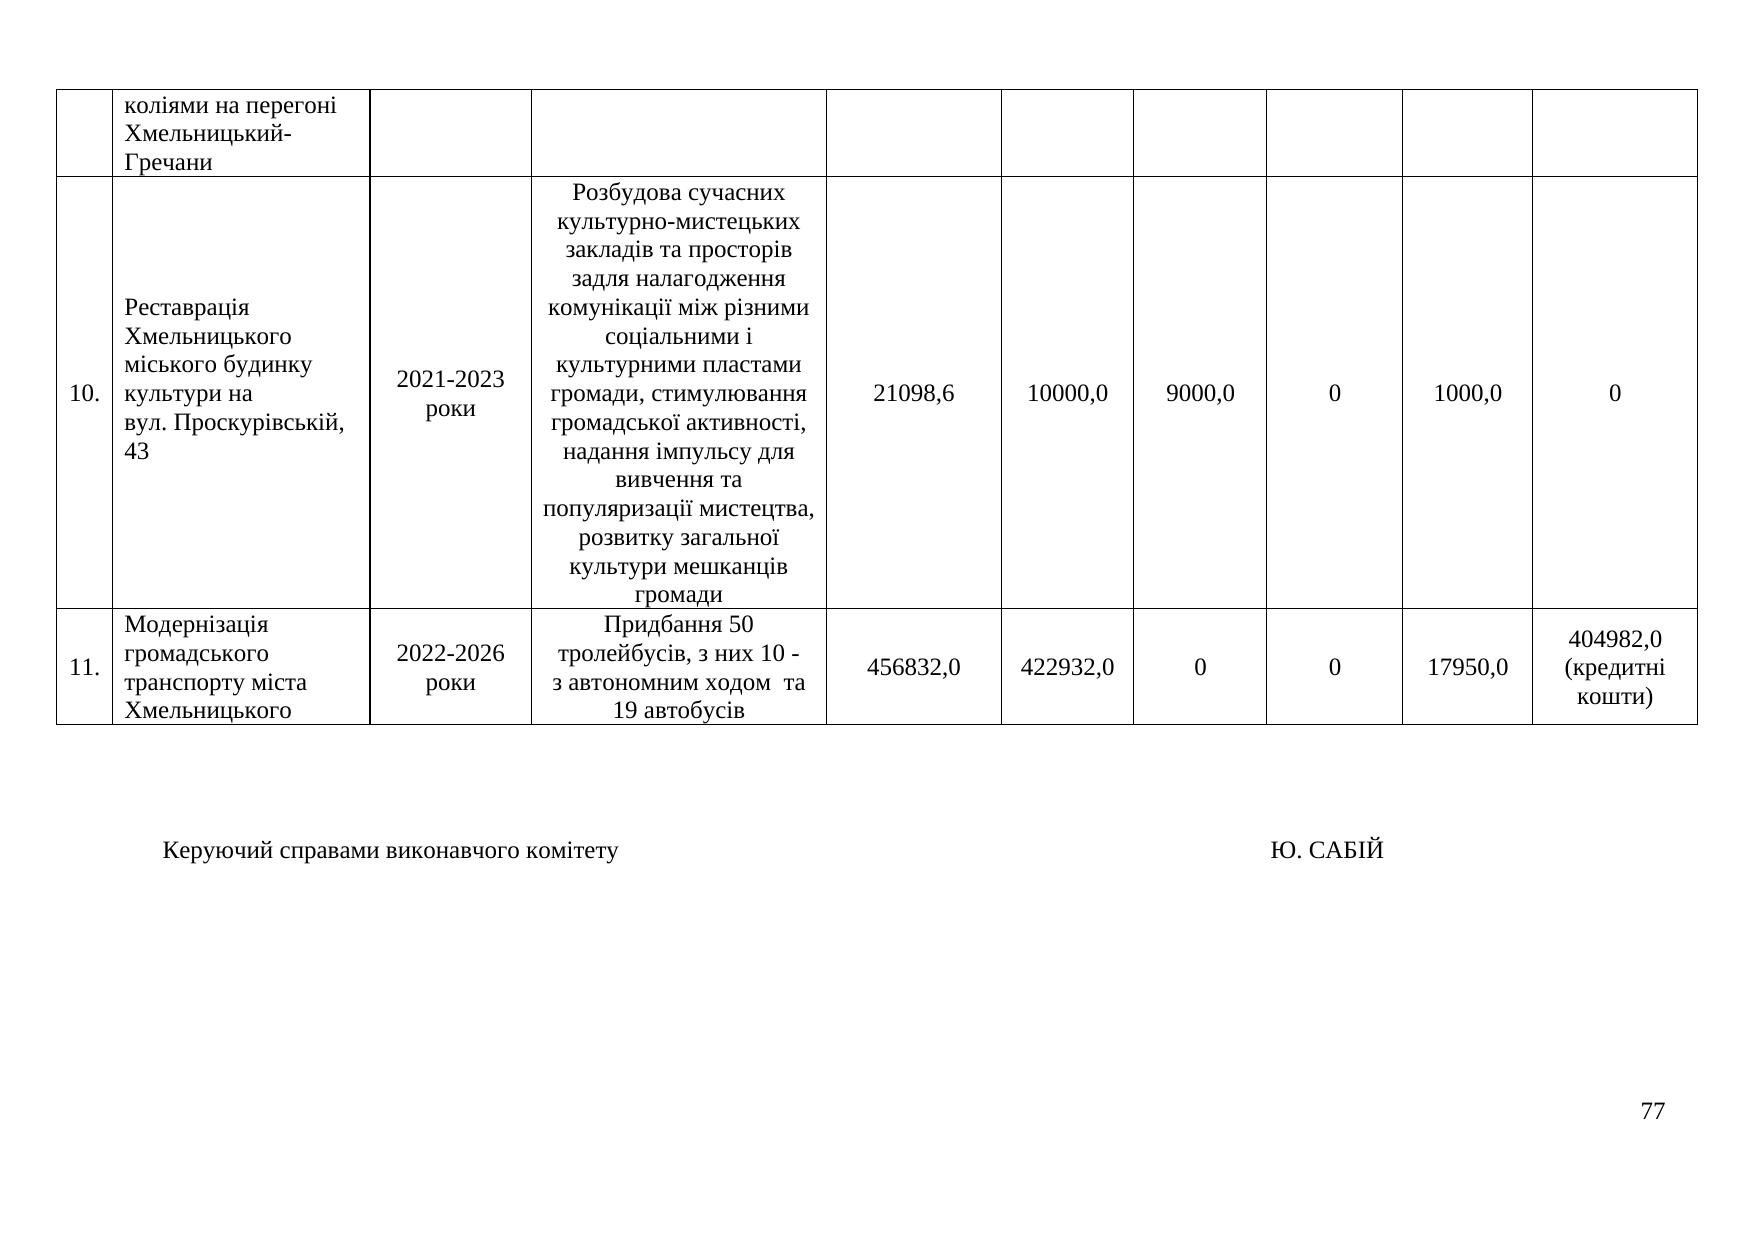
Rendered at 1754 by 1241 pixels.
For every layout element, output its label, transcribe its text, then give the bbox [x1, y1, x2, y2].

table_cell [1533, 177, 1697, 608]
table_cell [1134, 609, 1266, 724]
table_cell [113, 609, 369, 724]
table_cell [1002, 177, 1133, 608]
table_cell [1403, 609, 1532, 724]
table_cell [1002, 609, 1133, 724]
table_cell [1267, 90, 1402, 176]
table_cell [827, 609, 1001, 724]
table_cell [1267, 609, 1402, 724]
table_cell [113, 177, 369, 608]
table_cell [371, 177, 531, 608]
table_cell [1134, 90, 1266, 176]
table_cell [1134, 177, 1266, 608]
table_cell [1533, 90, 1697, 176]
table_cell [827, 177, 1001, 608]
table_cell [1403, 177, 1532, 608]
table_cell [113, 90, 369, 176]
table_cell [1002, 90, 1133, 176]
text Керуючий справами виконавчого комітету Ю. САБІЙ [89, 836, 1665, 864]
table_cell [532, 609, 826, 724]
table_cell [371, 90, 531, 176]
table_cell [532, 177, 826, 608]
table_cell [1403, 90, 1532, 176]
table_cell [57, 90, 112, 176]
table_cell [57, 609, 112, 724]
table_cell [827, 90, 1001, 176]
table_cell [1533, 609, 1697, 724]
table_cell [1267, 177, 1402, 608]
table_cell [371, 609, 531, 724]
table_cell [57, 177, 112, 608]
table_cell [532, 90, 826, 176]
